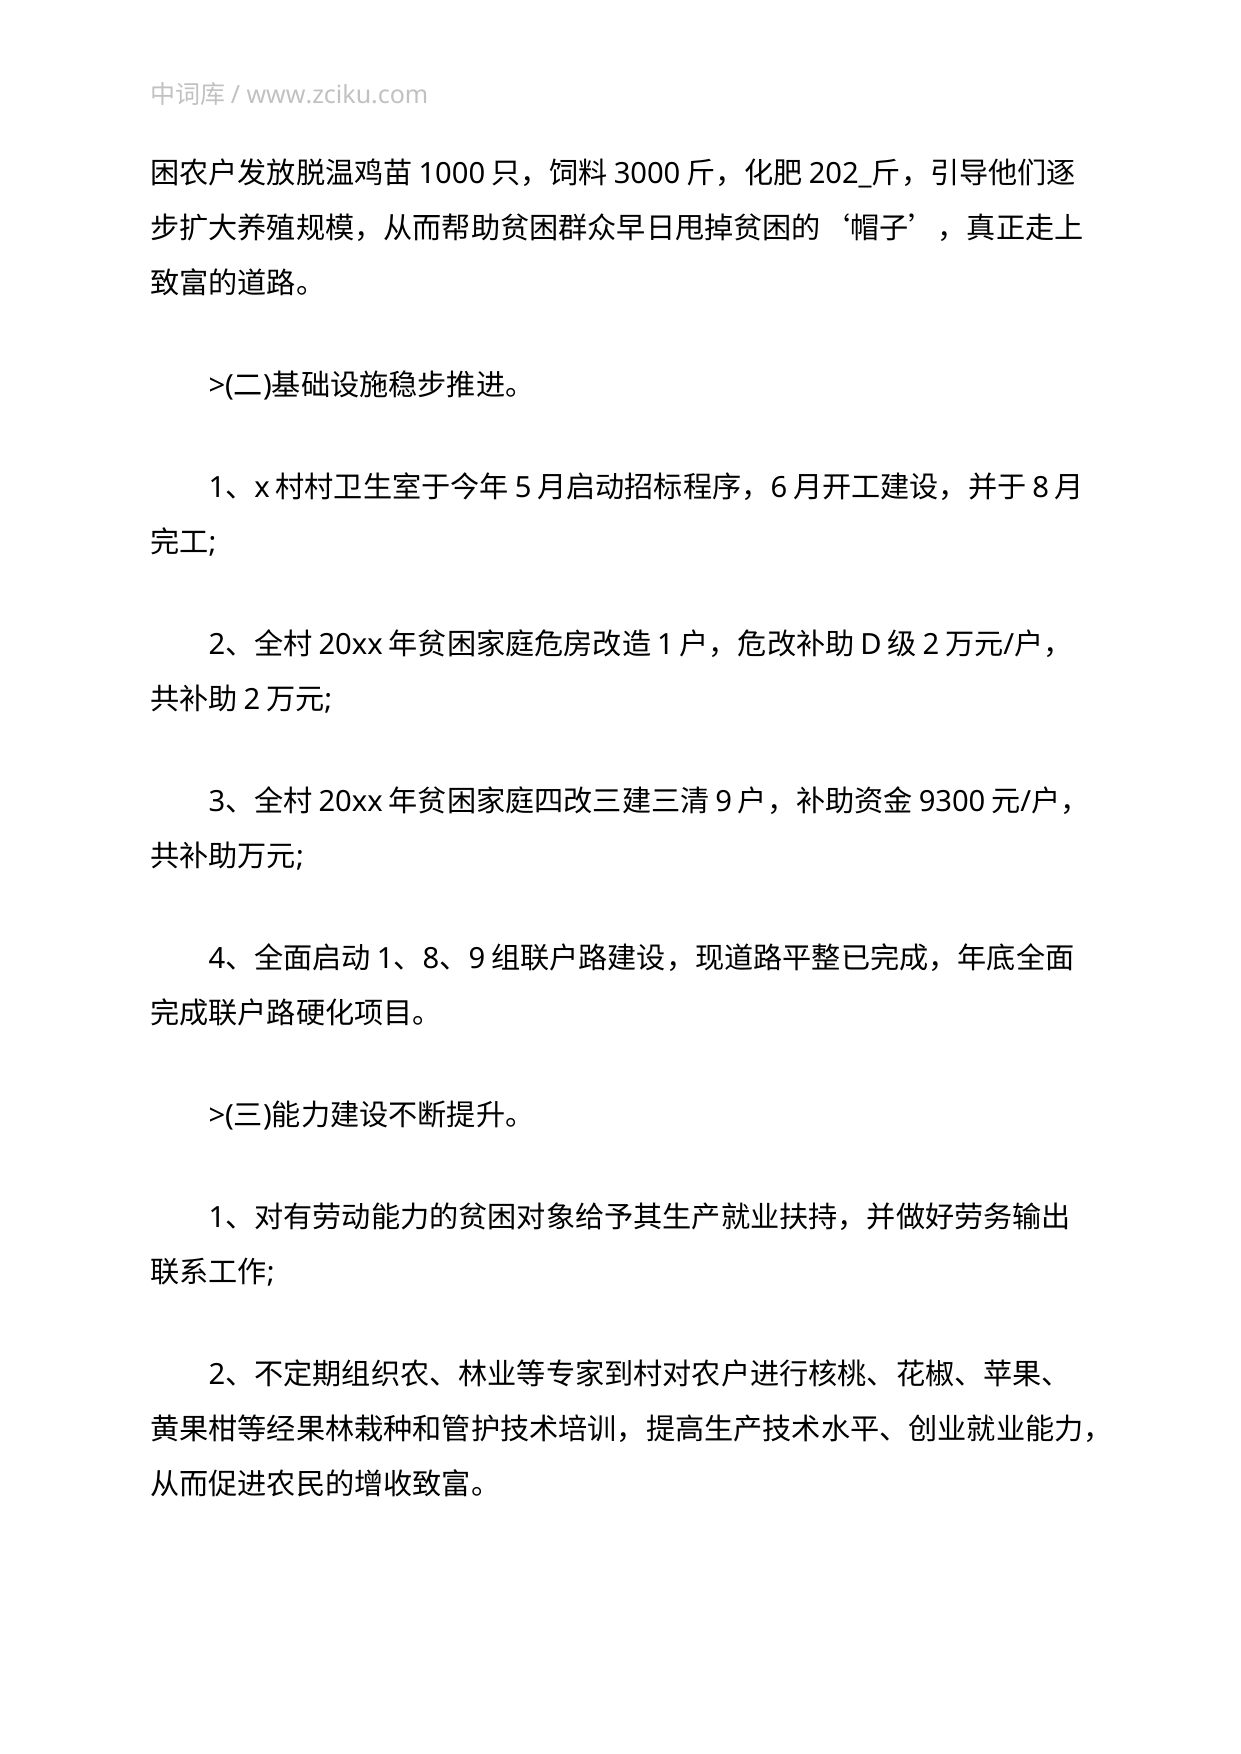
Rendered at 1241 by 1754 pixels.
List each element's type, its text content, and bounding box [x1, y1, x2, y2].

text 3、全村20xx年贫困家庭四改三建三清9户，补助资金9300元/户，共补助万元; [150, 778, 1090, 875]
text 2、全村20xx年贫困家庭危房改造1户，危改补助D级2万元/户，共补助2万元; [150, 621, 1090, 718]
text >(三)能力建设不断提升。 [150, 1091, 1090, 1134]
text 1、对有劳动能力的贫困对象给予其生产就业扶持，并做好劳务输出联系工作; [150, 1193, 1090, 1291]
text 4、全面启动1、8、9组联户路建设，现道路平整已完成，年底全面完成联户路硬化项目。 [150, 934, 1090, 1032]
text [150, 150, 1090, 302]
text >(二)基础设施稳步推进。 [150, 362, 1090, 404]
text 1、x村村卫生室于今年5月启动招标程序，6月开工建设，并于8月完工; [150, 464, 1090, 561]
text 2、不定期组织农、林业等专家到村对农户进行核桃、花椒、苹果、黄果柑等经果林栽种和管护技术培训，提高生产技术水平、创业就业能力，从而促进农民的增收致富。 [150, 1350, 1090, 1502]
